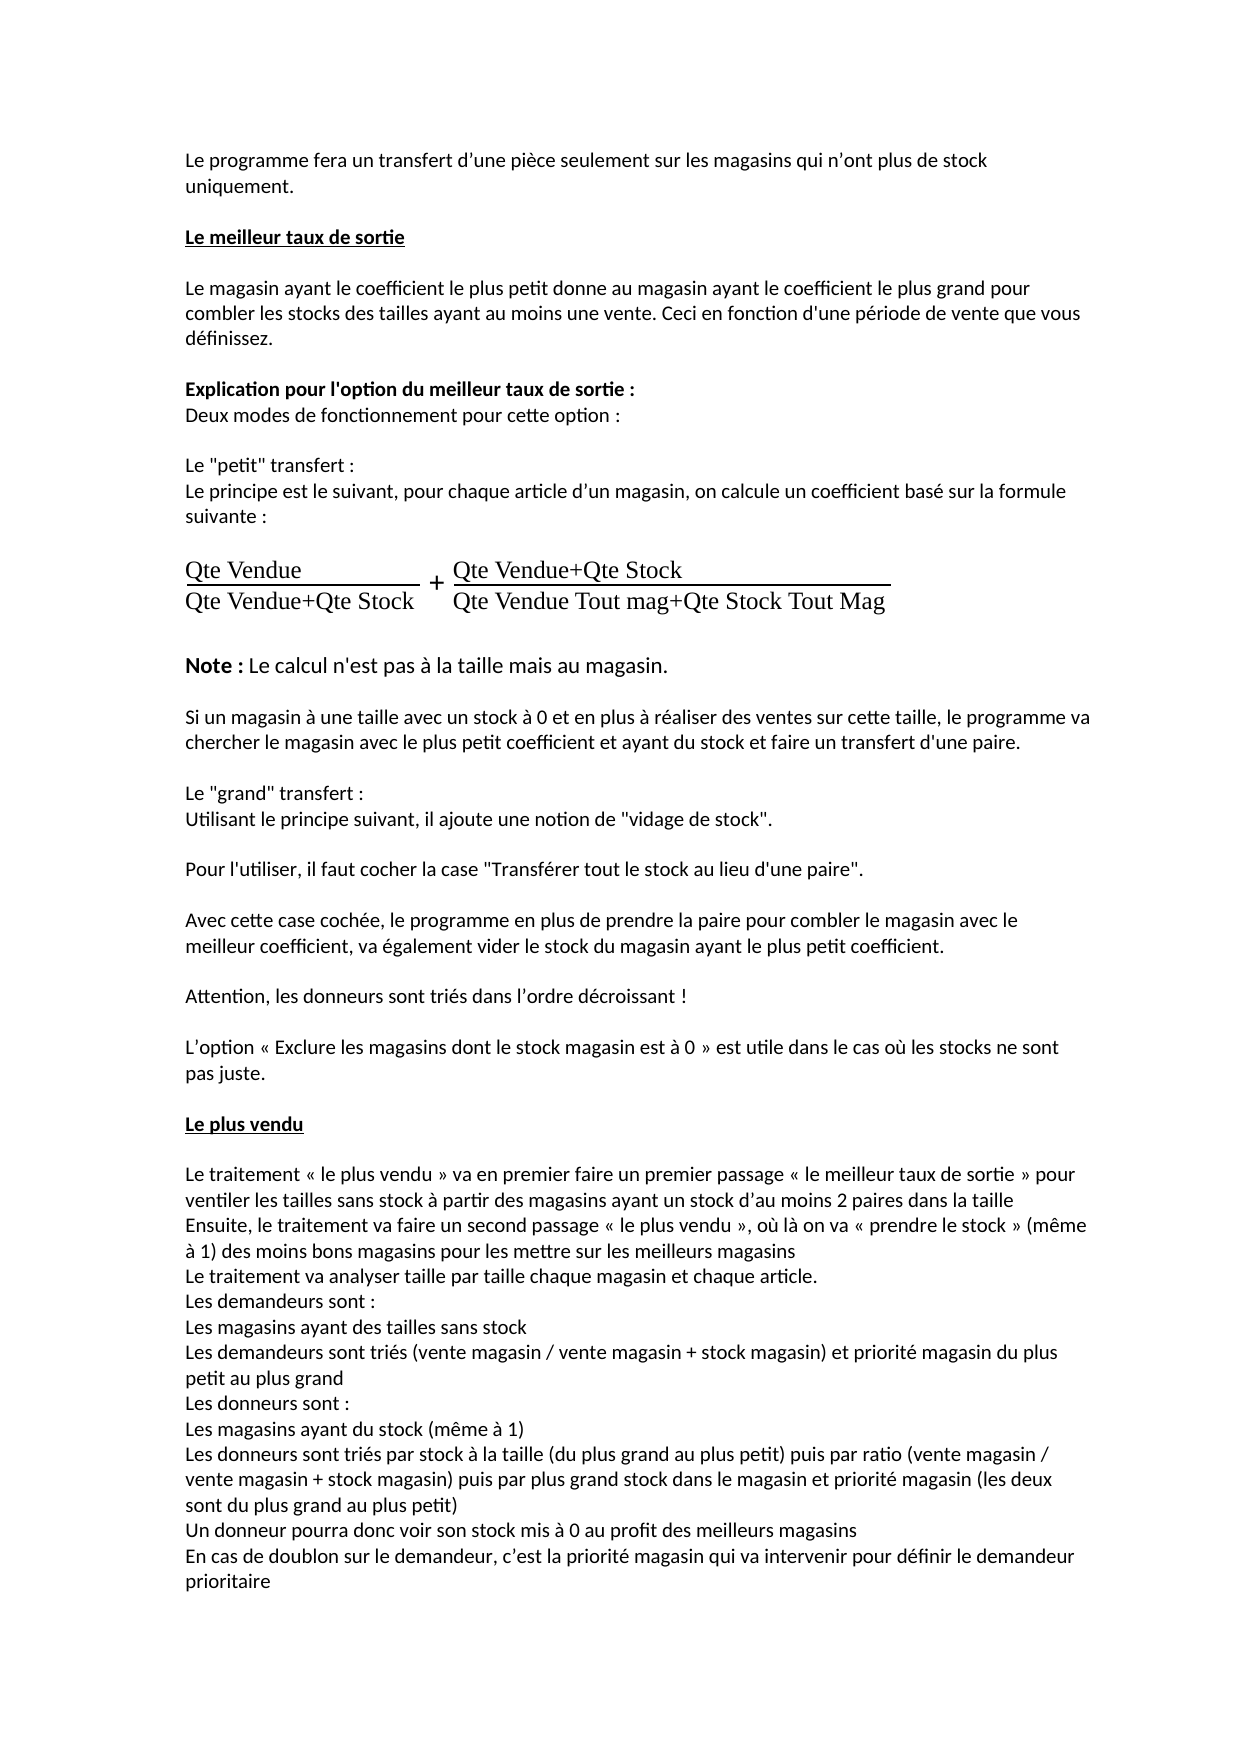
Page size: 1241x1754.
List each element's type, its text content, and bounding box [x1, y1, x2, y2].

text Le plus vendu [185, 1111, 1093, 1136]
text L’option « Exclure les magasins dont le stock magasin est à 0 » est utile dans le cas où les stocks ne sont pas juste. [185, 1034, 1093, 1085]
text Le programme fera un transfert d’une pièce seulement sur les magasins qui n’ont plus de stock uniquement. [185, 148, 1093, 198]
text Le traitement va analyser taille par taille chaque magasin et chaque article. [185, 1263, 1093, 1289]
text Les demandeurs sont triés (vente magasin / vente magasin + stock magasin) et priorité magasin du plus petit au plus grand [185, 1339, 1093, 1390]
text Les donneurs sont triés par stock à la taille (du plus grand au plus petit) puis par ratio (vente magasin / vente magasin + stock magasin) puis par plus grand stock dans le magasin et priorité magasin (les deux sont du plus grand au plus petit) [185, 1441, 1093, 1517]
text Le "petit" transfert : [185, 453, 1093, 478]
text Avec cette case cochée, le programme en plus de prendre la paire pour combler le magasin avec le meilleur coefficient, va également vider le stock du magasin ayant le plus petit coefficient. [185, 907, 1093, 958]
text Deux modes de fonctionnement pour cette option : [185, 402, 1093, 427]
text Les demandeurs sont : [185, 1289, 1093, 1314]
text + [185, 554, 1093, 617]
text Les magasins ayant du stock (même à 1) [185, 1416, 1093, 1441]
text Explication pour l'option du meilleur taux de sortie : [185, 376, 1093, 402]
text Le "grand" transfert : [185, 780, 1093, 806]
text Utilisant le principe suivant, il ajoute une notion de "vidage de stock". [185, 806, 1093, 831]
text Le traitement « le plus vendu » va en premier faire un premier passage « le meilleur taux de sortie » pour ventiler les tailles sans stock à partir des magasins ayant un stock d’au moins 2 paires dans la taille [185, 1162, 1093, 1212]
text Les magasins ayant des tailles sans stock [185, 1314, 1093, 1339]
text Pour l'utiliser, il faut cocher la case "Transférer tout le stock au lieu d'une paire". [185, 857, 1093, 882]
text Un donneur pourra donc voir son stock mis à 0 au profit des meilleurs magasins [185, 1517, 1093, 1543]
text Le meilleur taux de sortie [185, 224, 1093, 249]
text Ensuite, le traitement va faire un second passage « le plus vendu », où là on va « prendre le stock » (même à 1) des moins bons magasins pour les mettre sur les meilleurs magasins [185, 1212, 1093, 1263]
text Le principe est le suivant, pour chaque article d’un magasin, on calcule un coefficient basé sur la formule suivante : [185, 478, 1093, 529]
text Attention, les donneurs sont triés dans l’ordre décroissant ! [185, 984, 1093, 1009]
text Le magasin ayant le coefficient le plus petit donne au magasin ayant le coefficient le plus grand pour combler les stocks des tailles ayant au moins une vente. Ceci en fonction d'une période de vente que vous définissez. [185, 275, 1093, 351]
text En cas de doublon sur le demandeur, c’est la priorité magasin qui va intervenir pour définir le demandeur prioritaire [185, 1543, 1093, 1594]
text Les donneurs sont : [185, 1390, 1093, 1416]
text Note : Le calcul n'est pas à la taille mais au magasin. [185, 651, 1093, 679]
text Si un magasin à une taille avec un stock à 0 et en plus à réaliser des ventes sur cette taille, le programme va chercher le magasin avec le plus petit coefficient et ayant du stock et faire un transfert d'une paire. [185, 704, 1093, 755]
